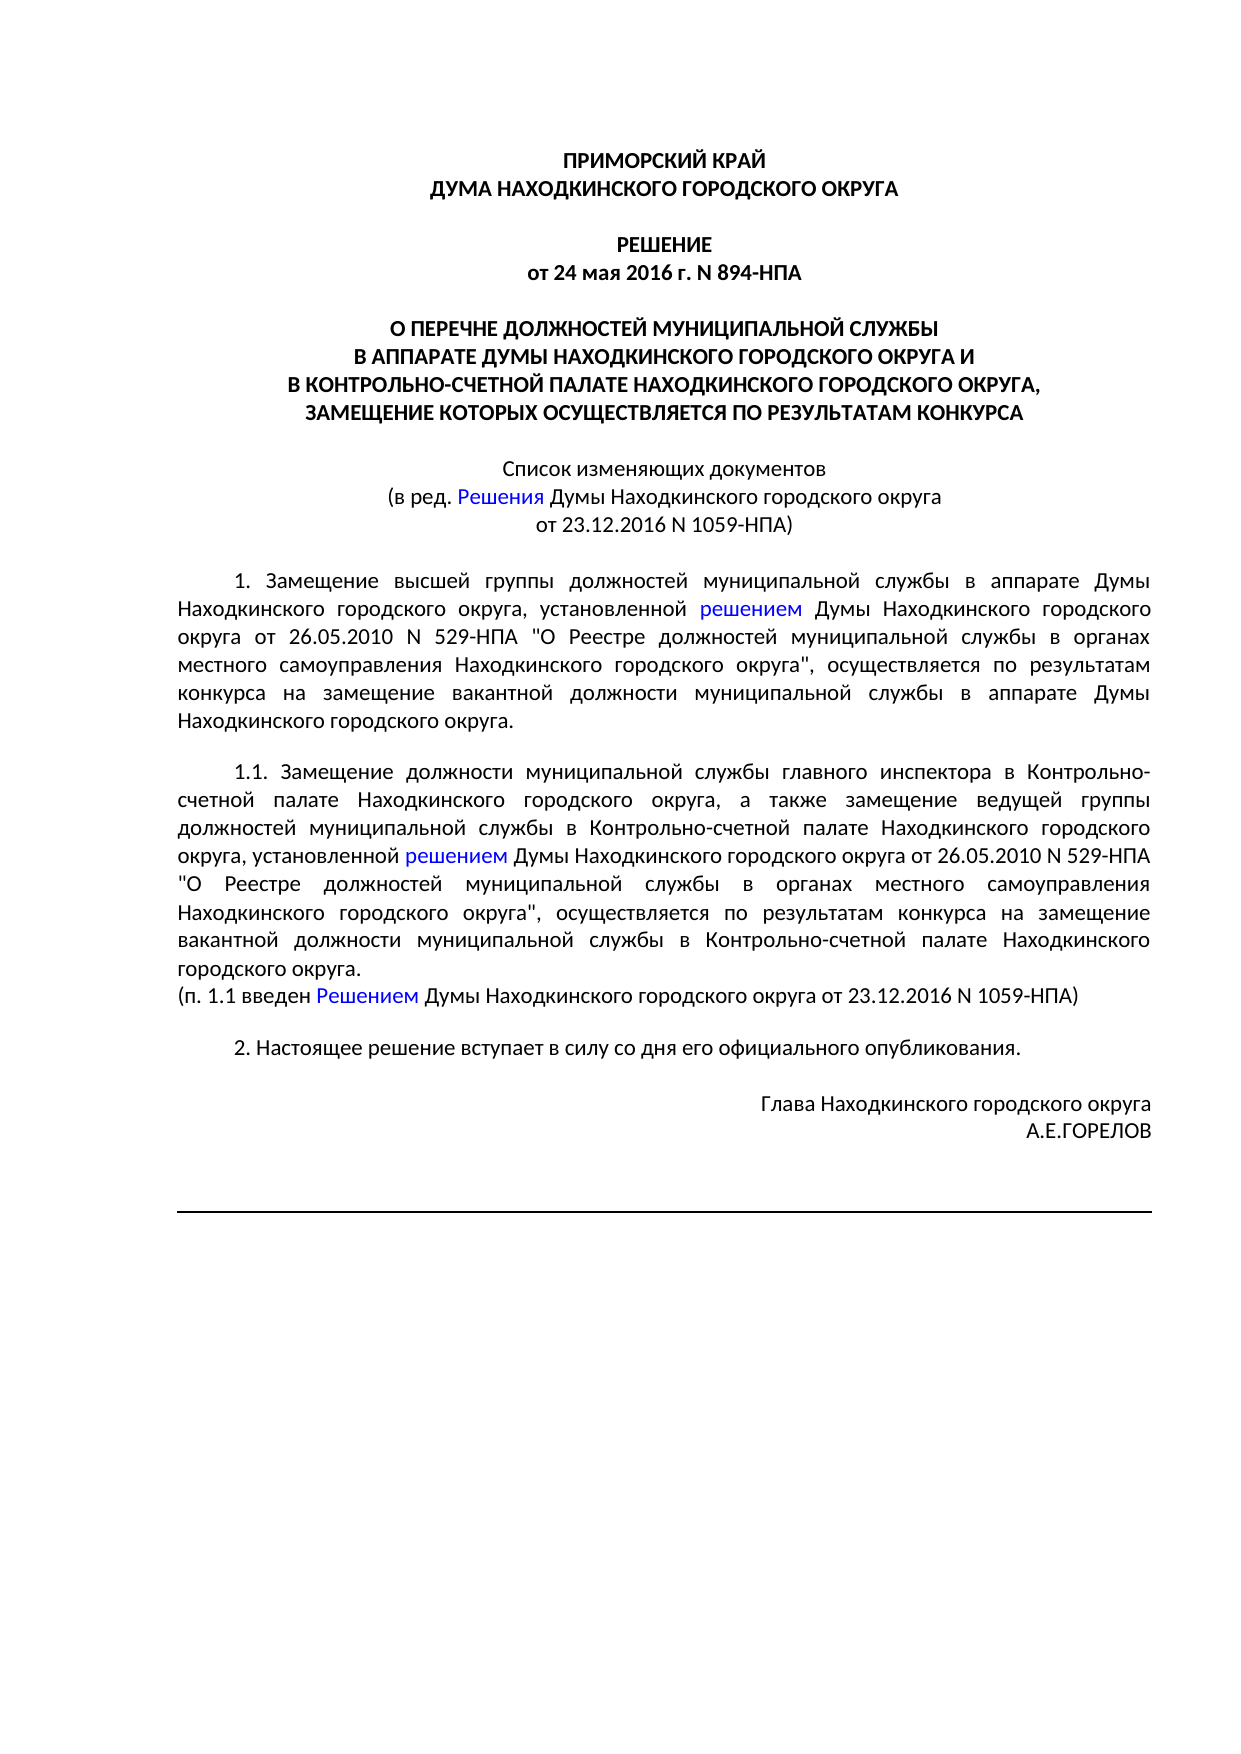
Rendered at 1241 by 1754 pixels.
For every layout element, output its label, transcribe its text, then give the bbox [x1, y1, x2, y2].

text (п. 1.1 введен Решением Думы Находкинского городского округа от 23.12.2016 N 1059-НПА) [177, 982, 1152, 1010]
title ЗАМЕЩЕНИЕ КОТОРЫХ ОСУЩЕСТВЛЯЕТСЯ ПО РЕЗУЛЬТАТАМ КОНКУРСА [177, 398, 1152, 426]
text (в ред. Решения Думы Находкинского городского округа [177, 482, 1152, 510]
title В АППАРАТЕ ДУМЫ НАХОДКИНСКОГО ГОРОДСКОГО ОКРУГА И [177, 342, 1152, 370]
text А.Е.ГОРЕЛОВ [177, 1117, 1152, 1145]
title ДУМА НАХОДКИНСКОГО ГОРОДСКОГО ОКРУГА [177, 174, 1152, 202]
text Глава Находкинского городского округа [177, 1089, 1152, 1117]
title О ПЕРЕЧНЕ ДОЛЖНОСТЕЙ МУНИЦИПАЛЬНОЙ СЛУЖБЫ [177, 314, 1152, 342]
text Список изменяющих документов [177, 454, 1152, 482]
text от 23.12.2016 N 1059-НПА) [177, 510, 1152, 538]
title ПРИМОРСКИЙ КРАЙ [177, 146, 1152, 174]
text 1. Замещение высшей группы должностей муниципальной службы в аппарате Думы Находкинского городского округа, установленной решением Думы Находкинского городского округа от 26.05.2010 N 529-НПА "О Реестре должностей муниципальной службы в органах местного самоуправления Находкинского городского округа", осуществляется по результатам конкурса на замещение вакантной должности муниципальной службы в аппарате Думы Находкинского городского округа. [177, 566, 1152, 734]
text 2. Настоящее решение вступает в силу со дня его официального опубликования. [177, 1033, 1152, 1061]
title В КОНТРОЛЬНО-СЧЕТНОЙ ПАЛАТЕ НАХОДКИНСКОГО ГОРОДСКОГО ОКРУГА, [177, 370, 1152, 398]
title РЕШЕНИЕ [177, 230, 1152, 258]
text 1.1. Замещение должности муниципальной службы главного инспектора в Контрольно-счетной палате Находкинского городского округа, а также замещение ведущей группы должностей муниципальной службы в Контрольно-счетной палате Находкинского городского округа, установленной решением Думы Находкинского городского округа от 26.05.2010 N 529-НПА "О Реестре должностей муниципальной службы в органах местного самоуправления Находкинского городского округа", осуществляется по результатам конкурса на замещение вакантной должности муниципальной службы в Контрольно-счетной палате Находкинского городского округа. [177, 757, 1152, 982]
title от 24 мая 2016 г. N 894-НПА [177, 258, 1152, 286]
